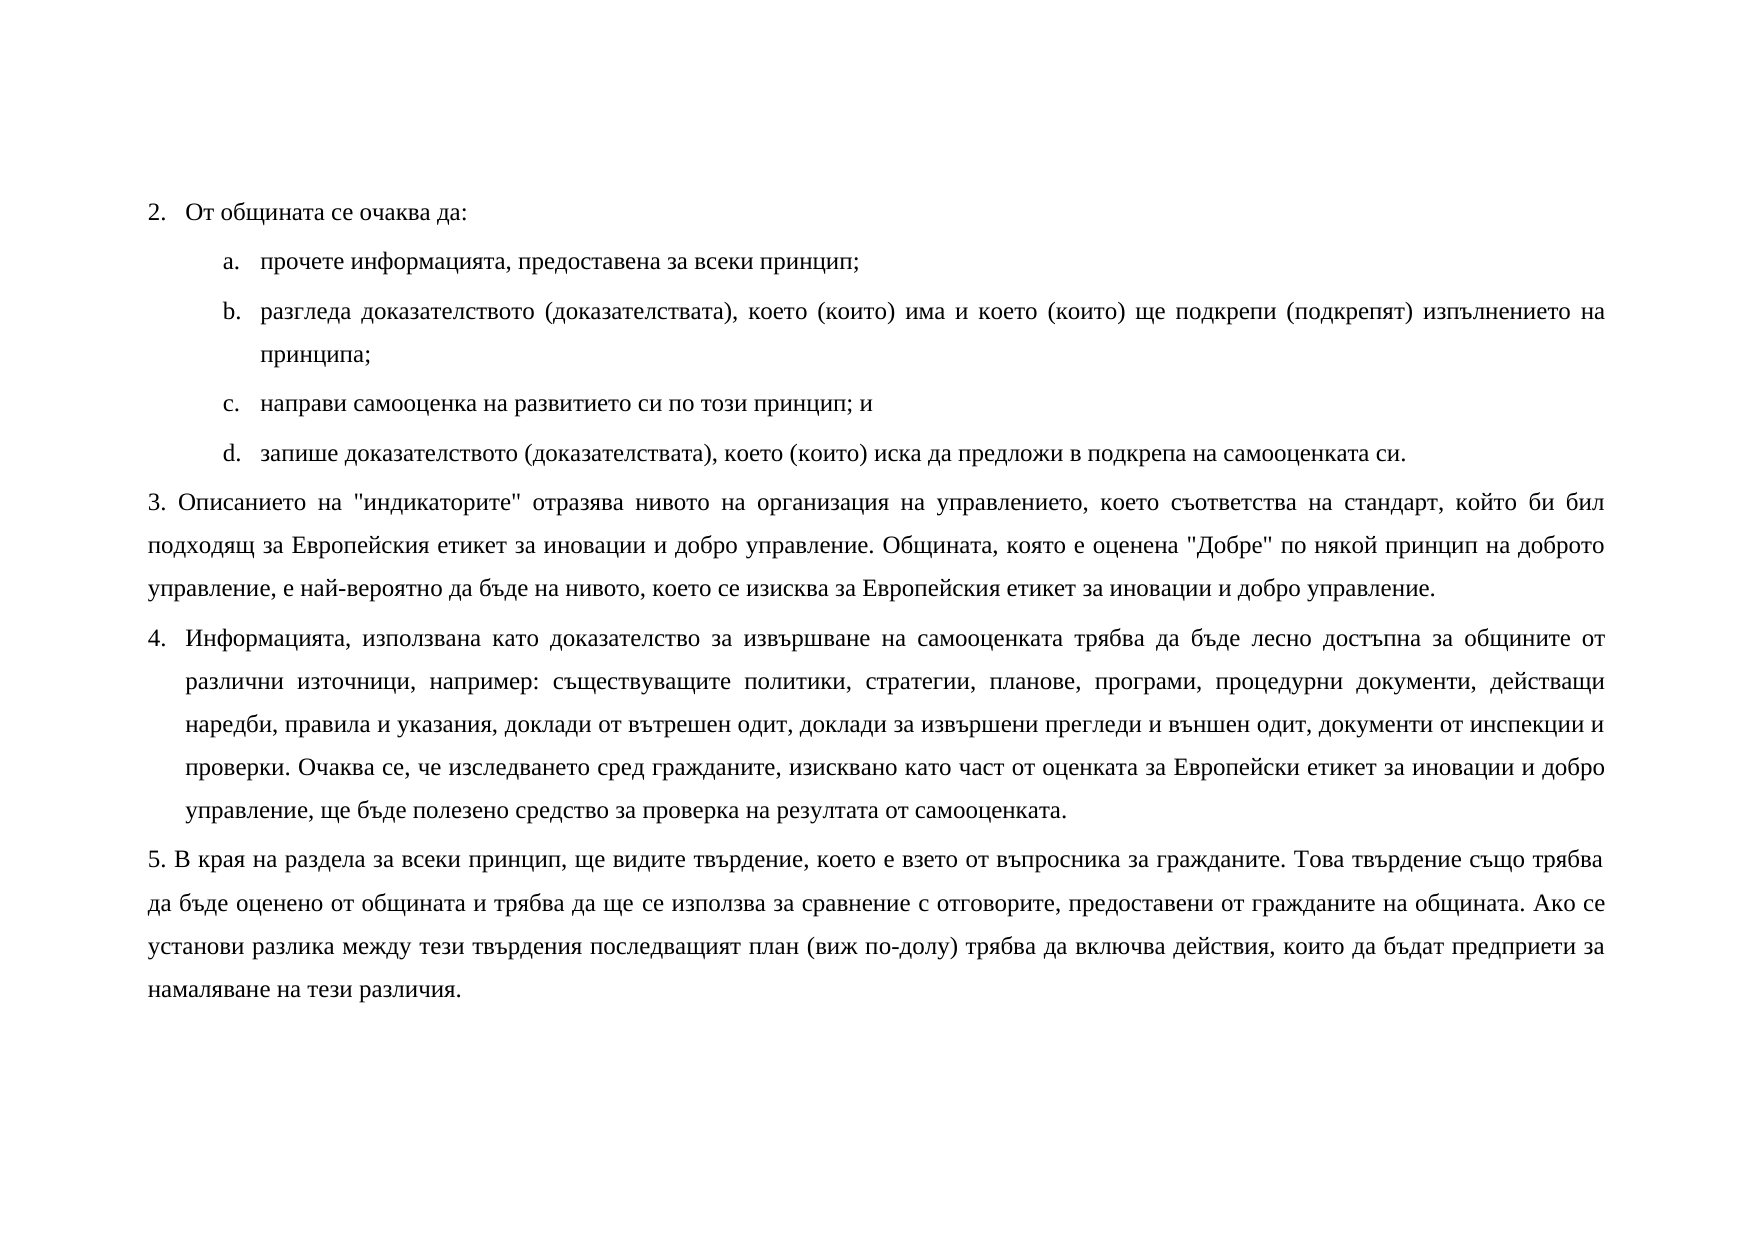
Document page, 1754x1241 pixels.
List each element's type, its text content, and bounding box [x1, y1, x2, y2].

list прочете информацията, предоставена за всеки принцип; [223, 246, 1606, 275]
list запише доказателството (доказателствата), което (които) иска да предложи в подкрепа на самооценката си. [223, 438, 1606, 466]
text 3. Описанието на "индикаторите" отразява нивото на организация на управлението, което съответства на стандарт, който би бил подходящ за Европейския етикет за иновации и добро управление. Общината, която е оценена "Добре" по някой принцип на доброто управление, е най-вероятно да бъде на нивото, което се изисква за Европейския етикет за иновации и добро управление. [148, 487, 1606, 602]
text 5. В края на раздела за всеки принцип, ще видите твърдение, което е взето от въпросника за гражданите. Това твърдение също трябва да бъде оценено от общината и трябва да ще се използва за сравнение с отговорите, предоставени от гражданите на общината. Ако се установи разлика между тези твърдения последващият план (виж по-долу) трябва да включва действия, които да бъдат предприети за намаляване на тези различия. [148, 844, 1606, 1003]
list От общината се очаква да: [148, 197, 1606, 226]
list Информацията, използвана като доказателство за извършване на самооценката трябва да бъде лесно достъпна за общините от различни източници, например: съществуващите политики, стратегии, планове, програми, процедурни документи, действащи наредби, правила и указания, доклади от вътрешен одит, доклади за извършени прегледи и външен одит, документи от инспекции и проверки. Очаква се, че изследването сред гражданите, изисквано като част от оценката за Европейски етикет за иновации и добро управление, ще бъде полезено средство за проверка на резултата от самооценката. [148, 623, 1606, 824]
list направи самооценка на развитието си по този принцип; и [223, 388, 1606, 417]
list разгледа доказателството (доказателствата), което (които) има и което (които) ще подкрепи (подкрепят) изпълнението на принципа; [223, 296, 1606, 368]
